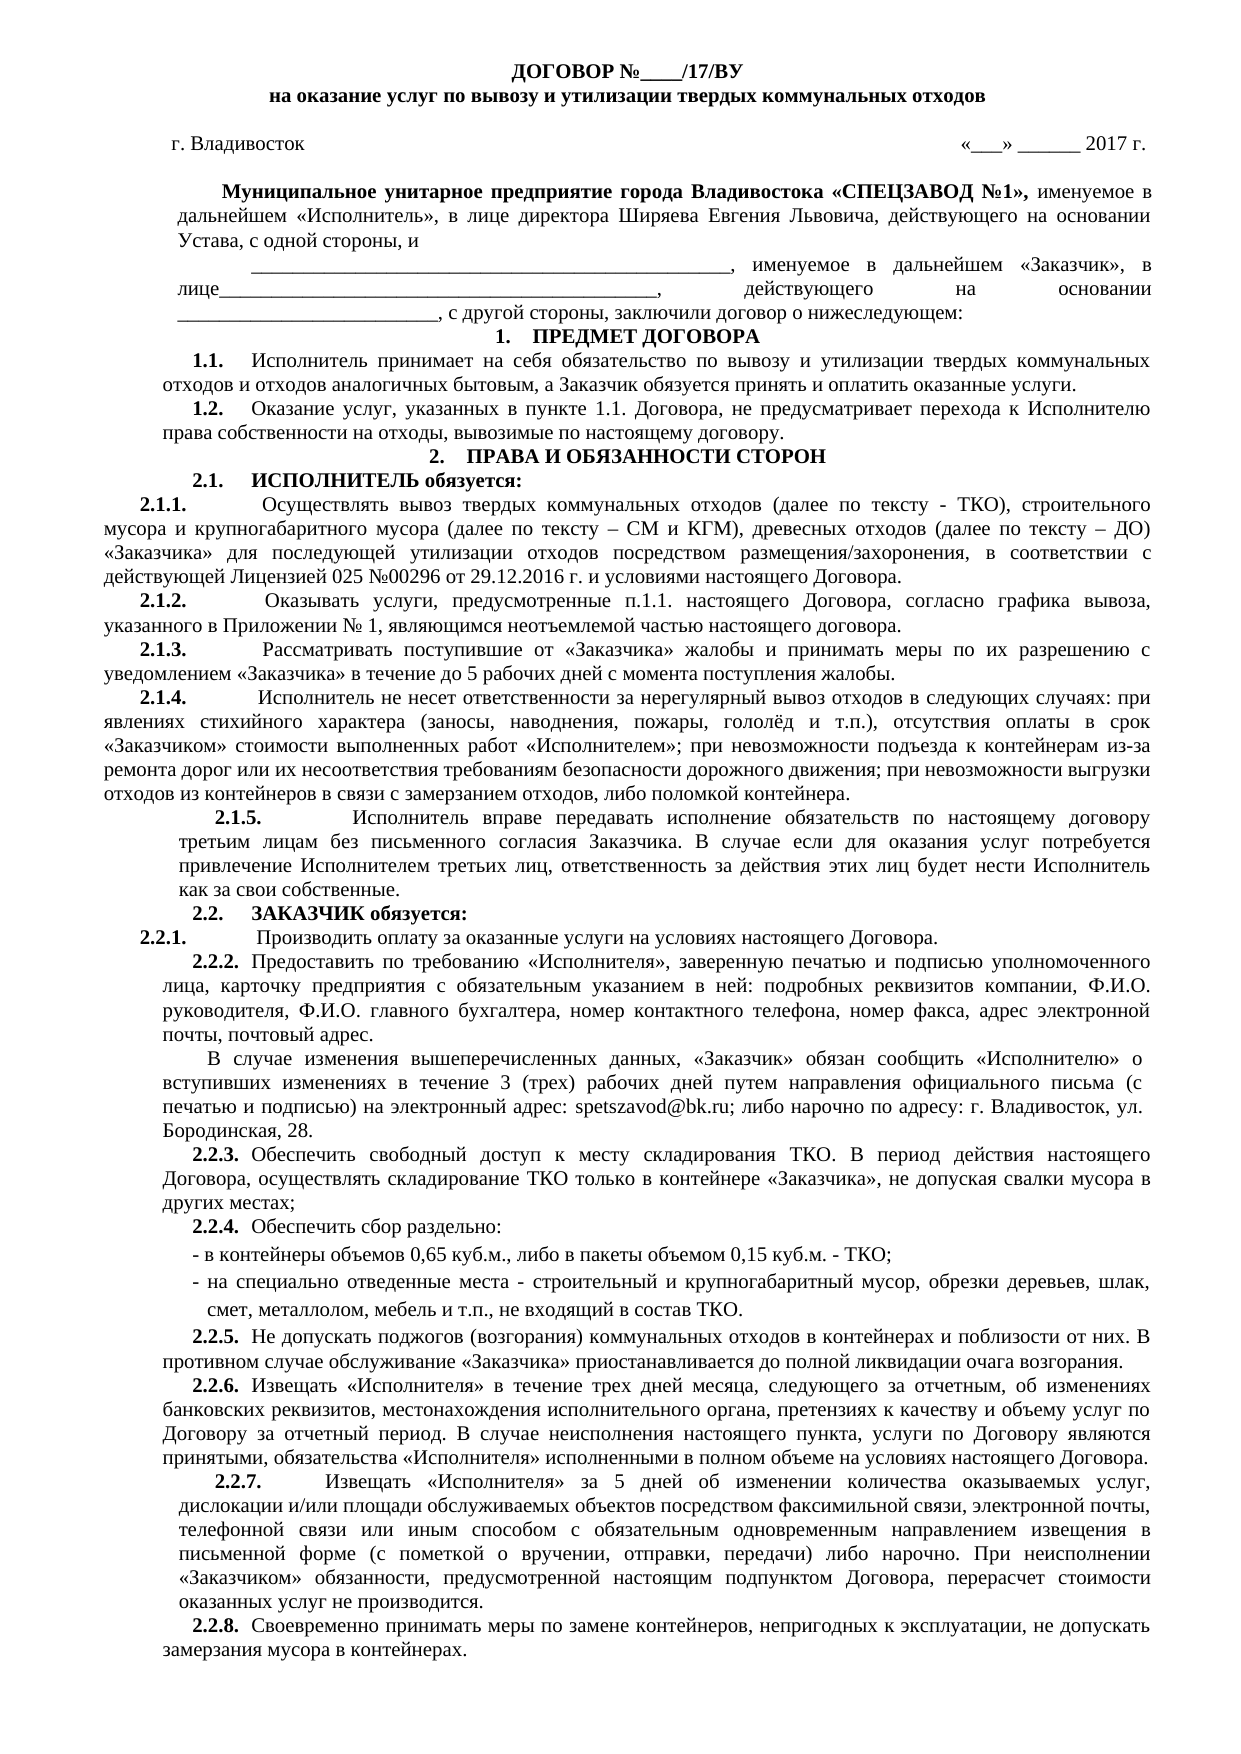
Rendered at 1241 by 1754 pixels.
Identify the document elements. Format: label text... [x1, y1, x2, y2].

text - в контейнеры объемов 0,65 куб.м., либо в пакеты объемом 0,15 куб.м. - ТКО; [162, 1242, 1152, 1266]
list Своевременно принимать меры по замене контейнеров, непригодных к эксплуатации, не допускать замерзания мусора в контейнерах. [162, 1613, 1152, 1661]
list ПРЕДМЕТ ДОГОВОРА [103, 324, 1152, 348]
list Исполнитель вправе передавать исполнение обязательств по настоящему договору третьим лицам без письменного согласия Заказчика. В случае если для оказания услуг потребуется привлечение Исполнителем третьих лиц, ответственность за действия этих лиц будет нести Исполнитель как за свои собственные. [178, 805, 1152, 901]
list Производить оплату за оказанные услуги на условиях настоящего Договора. [103, 925, 1152, 949]
list Предоставить по требованию «Исполнителя», заверенную печатью и подписью уполномоченного лица, карточку предприятия с обязательным указанием в ней: подробных реквизитов компании, Ф.И.О. руководителя, Ф.И.О. главного бухгалтера, номер контактного телефона, номер факса, адрес электронной почты, почтовый адрес. [162, 949, 1152, 1046]
list Исполнитель не несет ответственности за нерегулярный вывоз отходов в следующих случаях: при явлениях стихийного характера (заносы, наводнения, пожары, гололёд и т.п.), отсутствия оплаты в срок «Заказчиком» стоимости выполненных работ «Исполнителем»; при невозможности подъезда к контейнерам из-за ремонта дорог или их несоответствия требованиям безопасности дорожного движения; при невозможности выгрузки отходов из контейнеров в связи с замерзанием отходов, либо поломкой контейнера. [103, 685, 1152, 805]
list Обеспечить сбор раздельно: [192, 1214, 1152, 1238]
list Оказывать услуги, предусмотренные п.1.1. настоящего Договора, согласно графика вывоза, указанного в Приложении № 1, являющимся неотъемлемой частью настоящего договора. [103, 588, 1152, 637]
text - на специально отведенные места - строительный и крупногабаритный мусор, обрезки деревьев, шлак, смет, металлолом, мебель и т.п., не входящий в состав ТКО. [192, 1269, 1152, 1321]
text ДОГОВОР №____/17/ВУ [103, 59, 1152, 83]
list Обеспечить свободный доступ к месту складирования ТКО. В период действия настоящего Договора, осуществлять складирование ТКО только в контейнере «Заказчика», не допуская свалки мусора в других местах; [162, 1142, 1152, 1214]
text на оказание услуг по вывозу и утилизации твердых коммунальных отходов [103, 83, 1152, 107]
text В случае изменения вышеперечисленных данных, «Заказчик» обязан сообщить «Исполнителю» о вступивших изменениях в течение 3 (трех) рабочих дней путем направления официального письма (с печатью и подписью) на электронный адрес: spetszavod@bk.ru; либо нарочно по адресу: г. Владивосток, ул. Бородинская, 28. [162, 1046, 1144, 1142]
text г. Владивосток «___» ______ 2017 г. [103, 131, 1152, 155]
text Муниципальное унитарное предприятие города Владивостока «СПЕЦЗАВОД №1», именуемое в дальнейшем «Исполнитель», в лице директора Ширяева Евгения Львовича, действующего на основании Устава, с одной стороны, и [177, 179, 1152, 252]
text ______________________________________________, именуемое в дальнейшем «Заказчик», в лице__________________________________________, действующего на основании _________________________, с другой стороны, заключили договор о нижеследующем: [177, 252, 1152, 324]
list ЗАКАЗЧИК обязуется: [162, 901, 1152, 925]
list Осуществлять вывоз твердых коммунальных отходов (далее по тексту - ТКО), строительного мусора и крупногабаритного мусора (далее по тексту – СМ и КГМ), древесных отходов (далее по тексту – ДО) «Заказчика» для последующей утилизации отходов посредством размещения/захоронения, в соответствии с действующей Лицензией 025 №00296 от 29.12.2016 г. и условиями настоящего Договора. [103, 492, 1152, 588]
list Извещать «Исполнителя» в течение трех дней месяца, следующего за отчетным, об изменениях банковских реквизитов, местонахождения исполнительного органа, претензиях к качеству и объему услуг по Договору за отчетный период. В случае неисполнения настоящего пункта, услуги по Договору являются принятыми, обязательства «Исполнителя» исполненными в полном объеме на условиях настоящего Договора. [162, 1373, 1152, 1469]
list Рассматривать поступившие от «Заказчика» жалобы и принимать меры по их разрешению с уведомлением «Заказчика» в течение до 5 рабочих дней с момента поступления жалобы. [103, 637, 1152, 685]
list Извещать «Исполнителя» за 5 дней об изменении количества оказываемых услуг, дислокации и/или площади обслуживаемых объектов посредством факсимильной связи, электронной почты, телефонной связи или иным способом с обязательным одновременным направлением извещения в письменной форме (с пометкой о вручении, отправки, передачи) либо нарочно. При неисполнении «Заказчиком» обязанности, предусмотренной настоящим подпунктом Договора, перерасчет стоимости оказанных услуг не производится. [178, 1469, 1152, 1613]
list ИСПОЛНИТЕЛЬ обязуется: [162, 468, 1152, 492]
list Исполнитель принимает на себя обязательство по вывозу и утилизации твердых коммунальных отходов и отходов аналогичных бытовым, а Заказчик обязуется принять и оплатить оказанные услуги. [162, 348, 1152, 396]
list ПРАВА И ОБЯЗАННОСТИ СТОРОН [103, 444, 1152, 468]
list Не допускать поджогов (возгорания) коммунальных отходов в контейнерах и поблизости от них. В противном случае обслуживание «Заказчика» приостанавливается до полной ликвидации очага возгорания. [162, 1324, 1152, 1373]
list Оказание услуг, указанных в пункте 1.1. Договора, не предусматривает перехода к Исполнителю права собственности на отходы, вывозимые по настоящему договору. [162, 396, 1152, 444]
